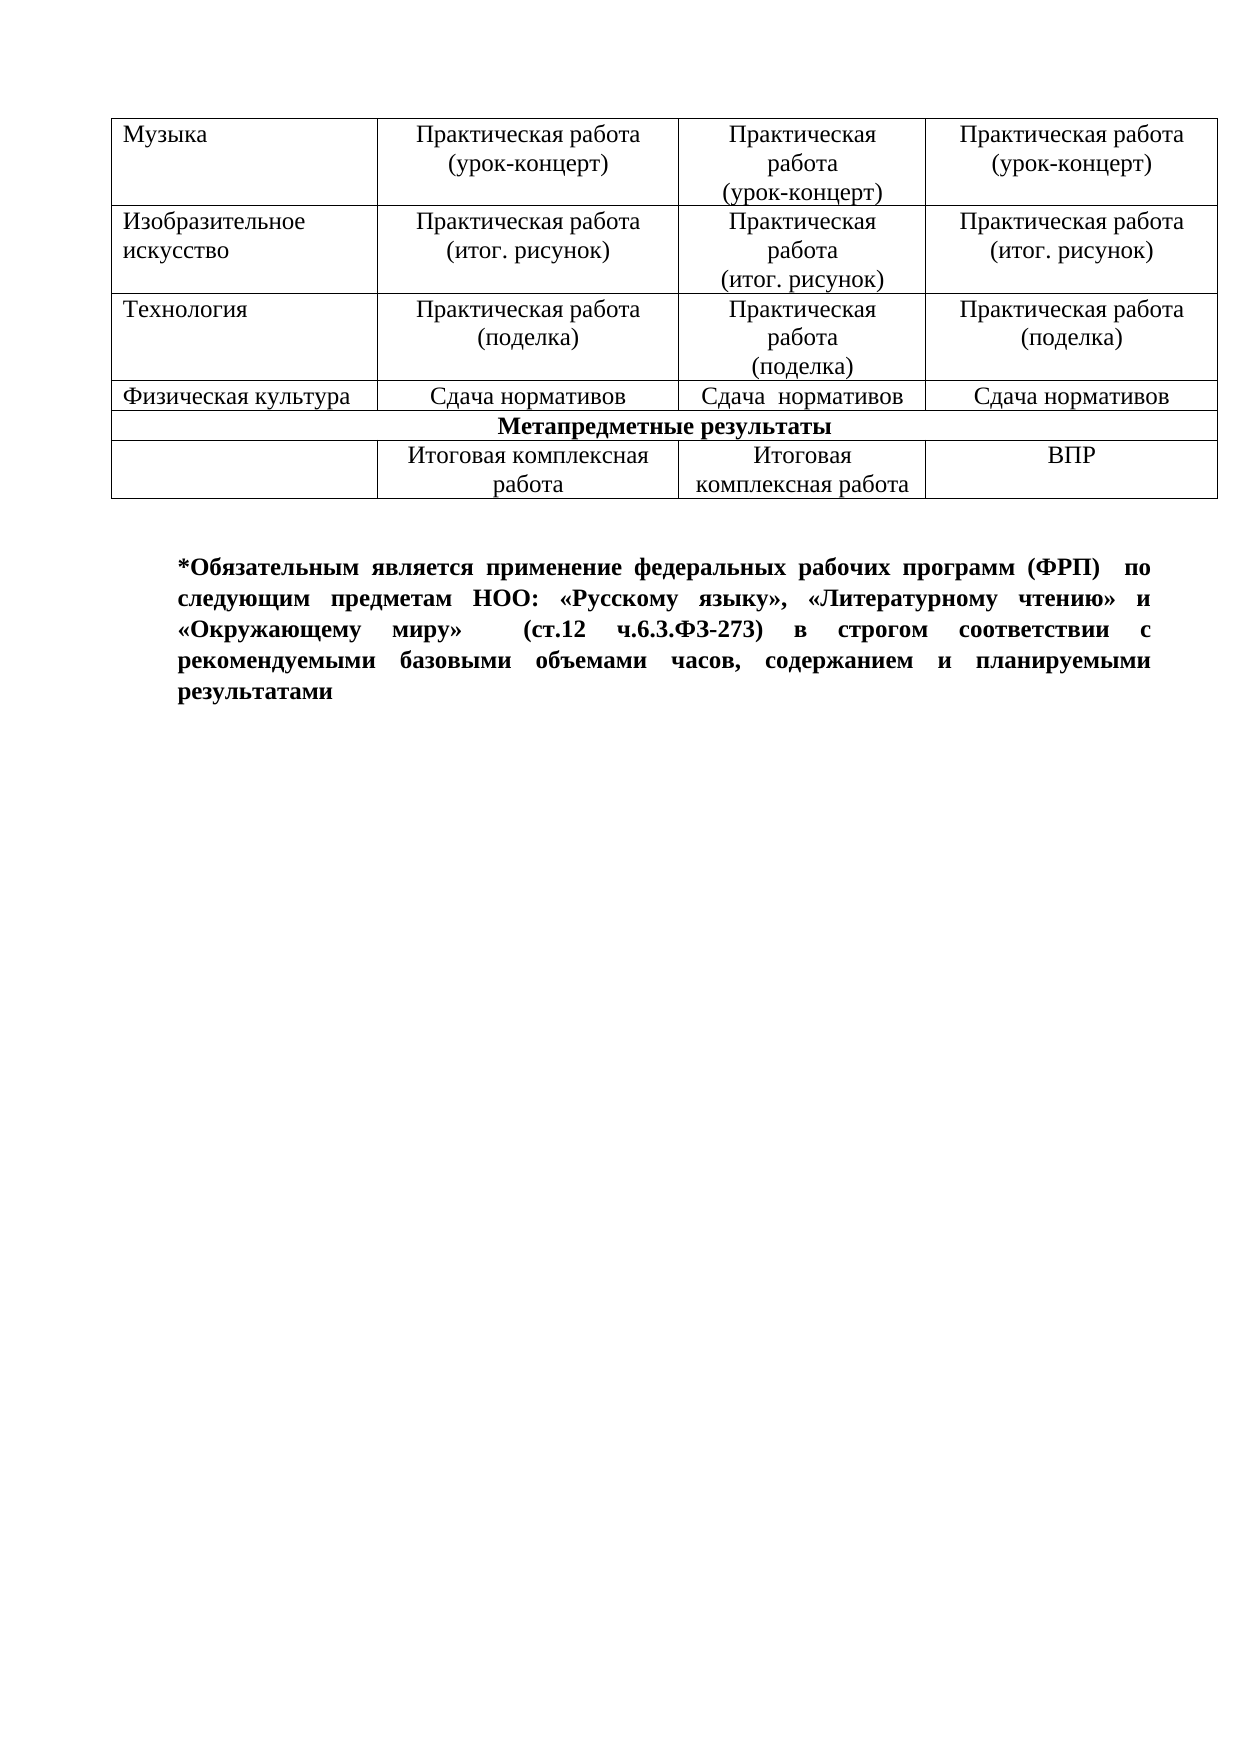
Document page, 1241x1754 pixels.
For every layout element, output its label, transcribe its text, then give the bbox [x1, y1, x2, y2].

table_cell Сдача нормативов [679, 381, 925, 410]
table_cell Практическая работа (итог. рисунок) [378, 206, 678, 293]
table_cell Практическая работа (урок-концерт) [679, 119, 925, 205]
table_cell Практическая работа (поделка) [378, 294, 678, 380]
table_cell Музыка [112, 119, 377, 205]
table_cell Сдача нормативов [926, 381, 1217, 410]
table_cell Сдача нормативов [378, 381, 678, 410]
table_cell ВПР [926, 441, 1217, 498]
table_cell Итоговая комплексная работа [679, 441, 925, 498]
table_cell Практическая работа (поделка) [926, 294, 1217, 380]
table_cell Практическая работа (поделка) [679, 294, 925, 380]
table_cell Итоговая комплексная работа [378, 441, 678, 498]
table_cell Практическая работа (итог. рисунок) [926, 206, 1217, 293]
table_cell [112, 441, 377, 498]
table_cell Изобразительное искусство [112, 206, 377, 293]
table_cell Физическая культура [112, 381, 377, 410]
table_cell Практическая работа (урок-концерт) [378, 119, 678, 205]
table_cell Практическая работа (итог. рисунок) [679, 206, 925, 293]
table_cell Метапредметные результаты [112, 411, 1217, 439]
table_cell Технология [112, 294, 377, 380]
table_cell Практическая работа (урок-концерт) [926, 119, 1217, 205]
text *Обязательным является применение федеральных рабочих программ (ФРП) по следующим предметам НОО: «Русскому языку», «Литературному чтению» и «Окружающему миру» (ст.12 ч.6.3.ФЗ-273) в строгом соответствии с рекомендуемыми базовыми объемами часов, содержанием и планируемыми результатами [177, 552, 1152, 705]
